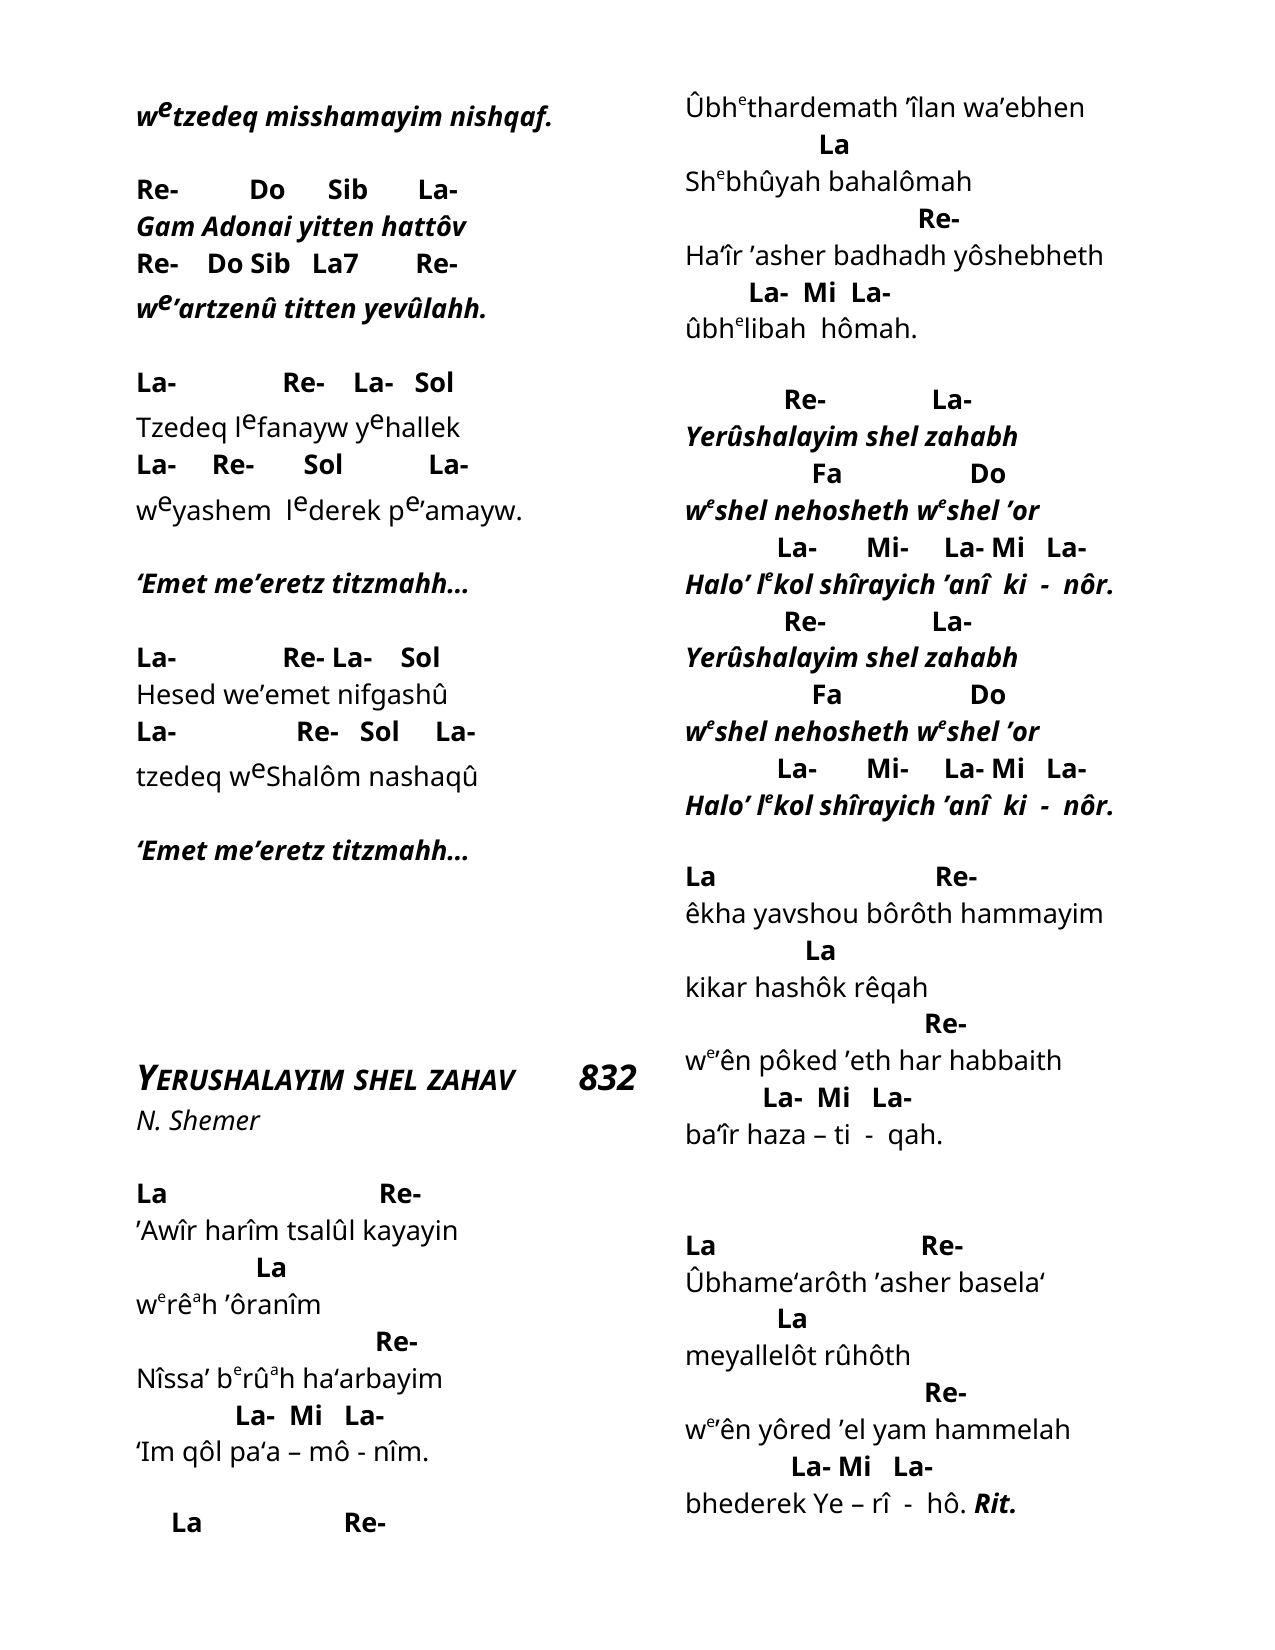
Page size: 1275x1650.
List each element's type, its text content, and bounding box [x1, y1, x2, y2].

text Re- [685, 1005, 1198, 1042]
text Tzedeq lefanayw yehallek [136, 401, 649, 446]
text La- Re- La- Sol [136, 364, 649, 401]
text Fa Do weshel nehosheth weshel ’or [685, 454, 1198, 528]
text La- Re- Sol La- [136, 446, 649, 483]
text La- Re- Sol La- [136, 712, 649, 749]
text ‘Emet me’eretz titzmahh… [136, 831, 649, 868]
text La kikar hashôk rêqah [685, 931, 1198, 1005]
subtitle Yerushalayim shel zahav 832 [136, 1053, 649, 1101]
text La- Mi- La- Mi La- Halo’ lekol shîrayich ’anî ki - nôr. [685, 749, 1198, 857]
text Fa Do weshel nehosheth weshel ’or [685, 676, 1198, 749]
text we’artzenû titten yevûlahh. [136, 281, 649, 327]
text êkha yavshou bôrôth hammayim [685, 894, 1198, 931]
text La Re- [685, 857, 1198, 894]
text La- Mi La- ‘Im qôl pa‘a – mô - nîm. [136, 1396, 649, 1504]
text Re- Do Sib La7 Re- [136, 244, 649, 281]
text Re- Nîssa’ berûah ha‘arbayim [136, 1322, 649, 1396]
text La Re- Ûbhethardemath ’îlan wa’ebhen [685, 89, 1198, 126]
text ba‘îr haza – ti - qah. [685, 1116, 1198, 1152]
text La Re- [685, 1226, 1198, 1263]
subtitle N. Shemer [136, 1101, 649, 1138]
text ‘Emet me’eretz titzmahh… [136, 565, 649, 602]
text tzedeq weShalôm nashaqû [136, 749, 649, 794]
text wetzedeq misshamayim nishqaf. [136, 89, 649, 134]
text Re- Do Sib La- [136, 171, 649, 208]
text Ûbhame‘arôth ’asher basela‘ [685, 1263, 1198, 1300]
text ’Awîr harîm tsalûl kayayin [136, 1212, 649, 1248]
text La- Mi- La- Mi La- Halo’ lekol shîrayich ’anî ki - nôr. Re- La- Yerûshalayim shel zahabh [685, 528, 1198, 676]
text La Re- Ûbhethardemath ’îlan wa’ebhen [136, 1504, 649, 1541]
text La werêah ’ôranîm [136, 1248, 649, 1322]
text La [685, 1300, 1198, 1337]
text Re- [685, 1374, 1198, 1411]
text meyallelôt rûhôth [685, 1337, 1198, 1374]
text Gam Adonai yitten hattôv [136, 208, 649, 244]
text La- Mi La- ûbhelibah hômah. [685, 273, 1198, 381]
text Re- Ha‘îr ’asher badhadh yôshebheth [685, 199, 1198, 273]
text we’ên yôred ’el yam hammelah [685, 1411, 1198, 1447]
text La- Re- La- Sol [136, 639, 649, 676]
text La Re- [136, 1175, 649, 1212]
text we’ên pôked ’eth har habbaith [685, 1042, 1198, 1079]
text bhederek Ye – rî - hô. Rit. [685, 1484, 1198, 1521]
text La- Mi La- [685, 1079, 1198, 1116]
text La- Mi La- [685, 1447, 1198, 1484]
text weyashem lederek pe’amayw. [136, 483, 649, 528]
text Re- La- Yerûshalayim shel zahabh [685, 381, 1198, 454]
text Hesed we’emet nifgashû [136, 676, 649, 712]
text La Shebhûyah bahalômah [685, 126, 1198, 199]
